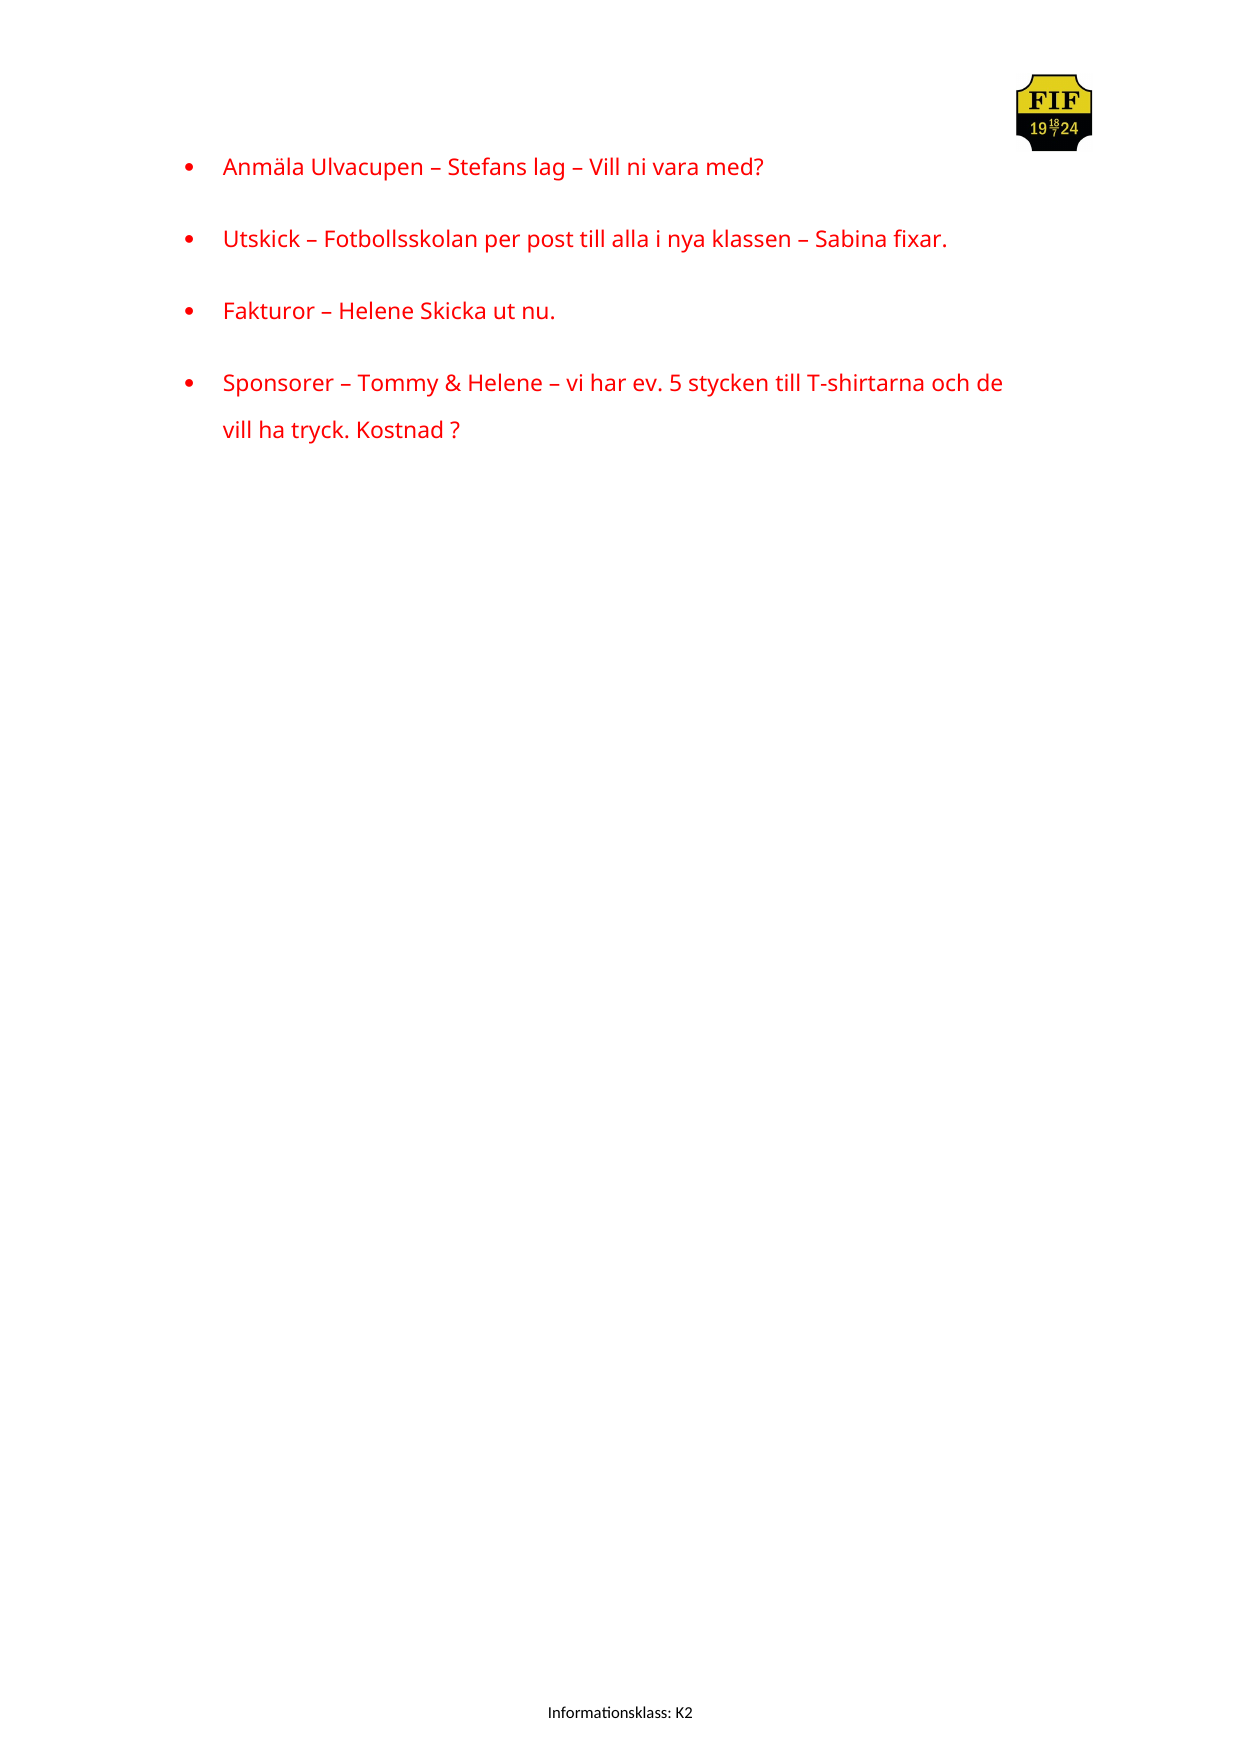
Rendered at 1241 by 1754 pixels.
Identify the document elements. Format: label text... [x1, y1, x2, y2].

picture [1015, 73, 1093, 152]
list Fakturor – Helene Skicka ut nu. [185, 295, 1033, 326]
list Anmäla Ulvacupen – Stefans lag – Vill ni vara med? [185, 151, 1033, 182]
list Sponsorer – Tommy & Helene – vi har ev. 5 stycken till T-shirtarna och de vill ha tryck. Kostnad ? [185, 367, 1033, 445]
list Utskick – Fotbollsskolan per post till alla i nya klassen – Sabina fixar. [185, 223, 1033, 254]
